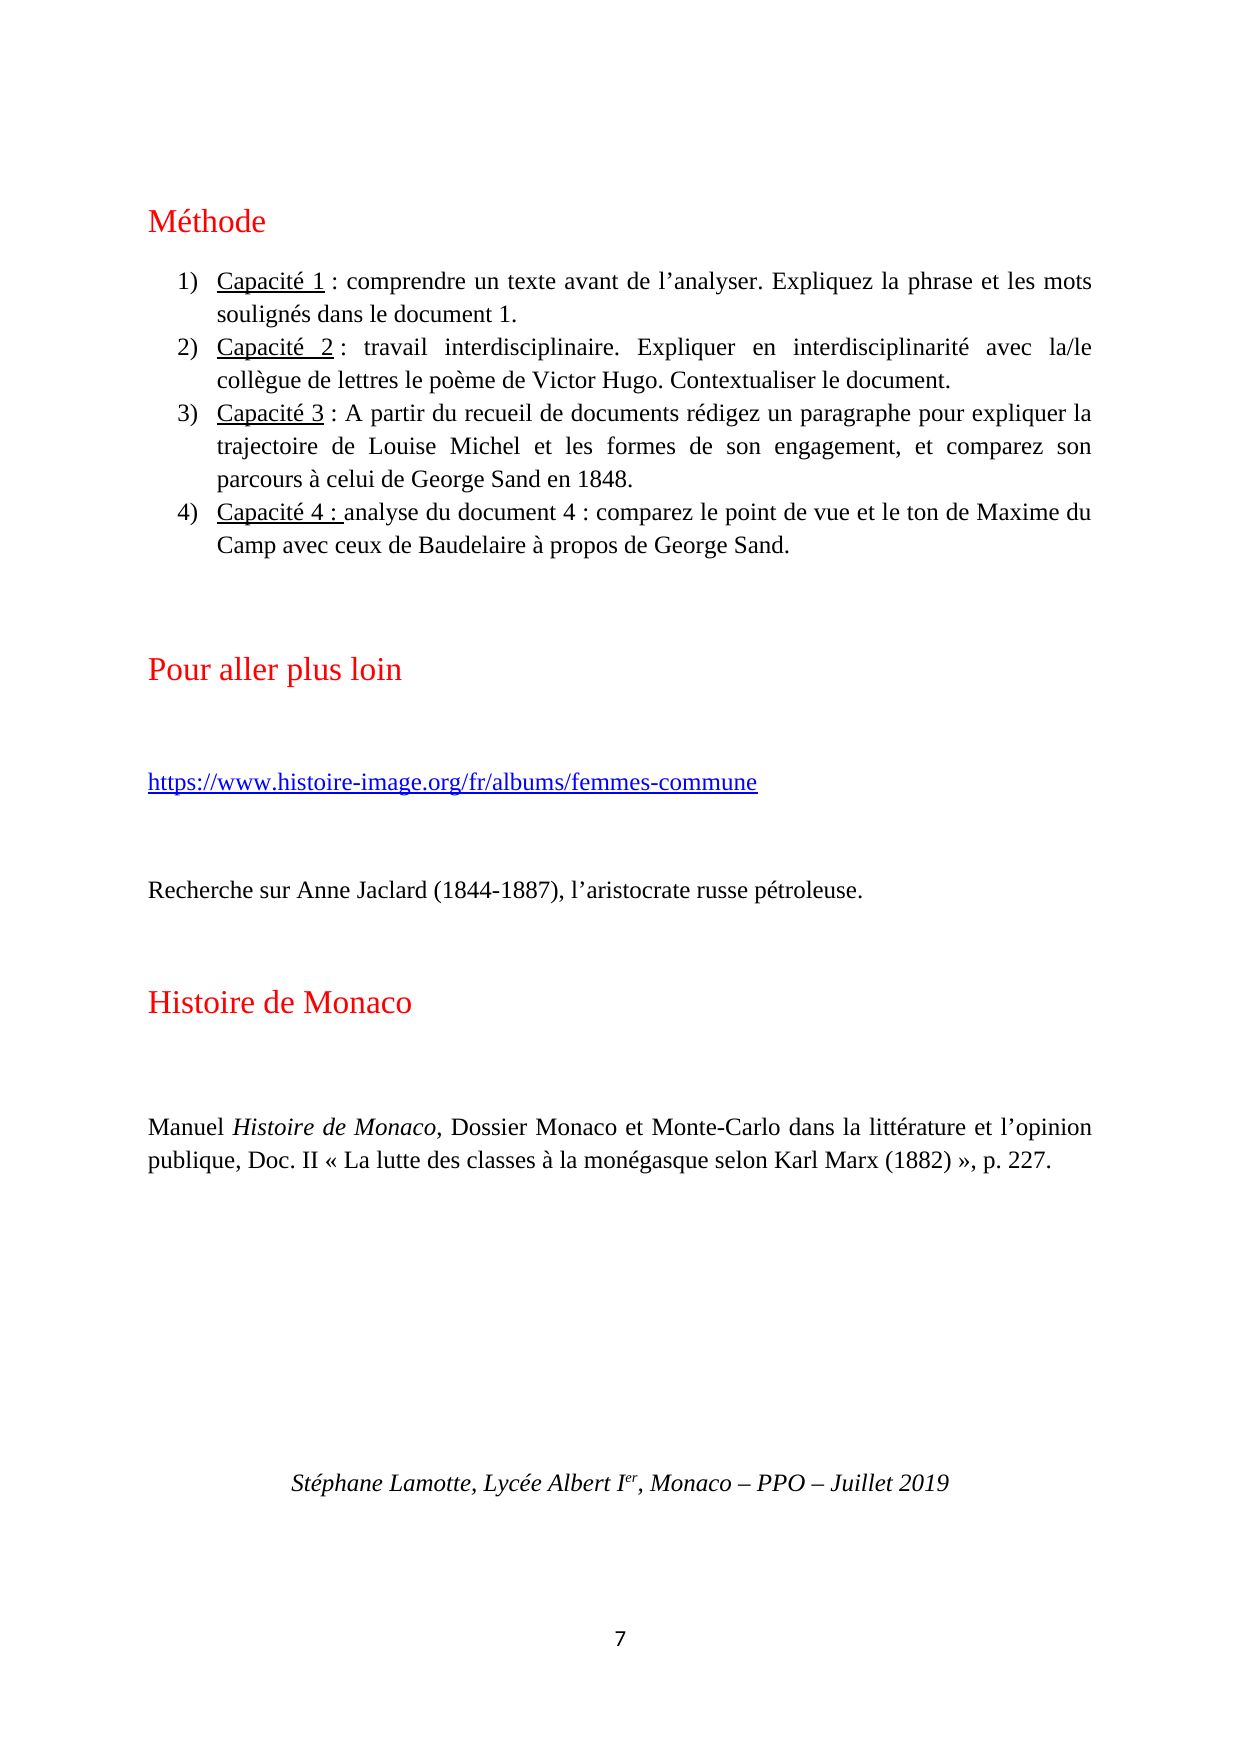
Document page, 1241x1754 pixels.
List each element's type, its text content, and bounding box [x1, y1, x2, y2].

text Stéphane Lamotte, Lycée Albert Ier, Monaco – PPO – Juillet 2019 [148, 1468, 1093, 1497]
text Pour aller plus loin [148, 649, 1093, 688]
list Capacité 2 : travail interdisciplinaire. Expliquer en interdisciplinarité avec la/le collègue de lettres le poème de Victor Hugo. Contextualiser le document. [177, 332, 1093, 394]
list Capacité 1 : comprendre un texte avant de l’analyser. Expliquez la phrase et les mots soulignés dans le document 1. [177, 266, 1093, 328]
list Capacité 4 : analyse du document 4 : comparez le point de vue et le ton de Maxime du Camp avec ceux de Baudelaire à propos de George Sand. [177, 497, 1093, 559]
text https://www.histoire-image.org/fr/albums/femmes-commune [148, 767, 1093, 796]
list Capacité 3 : A partir du recueil de documents rédigez un paragraphe pour expliquer la trajectoire de Louise Michel et les formes de son engagement, et comparez son parcours à celui de George Sand en 1848. [177, 398, 1093, 493]
text Manuel Histoire de Monaco, Dossier Monaco et Monte-Carlo dans la littérature et l’opinion publique, Doc. II « La lutte des classes à la monégasque selon Karl Marx (1882) », p. 227. [148, 1112, 1093, 1174]
text Histoire de Monaco [148, 983, 1093, 1021]
text Méthode [148, 201, 1093, 240]
text Recherche sur Anne Jaclard (1844-1887), l’aristocrate russe pétroleuse. [148, 875, 1093, 904]
